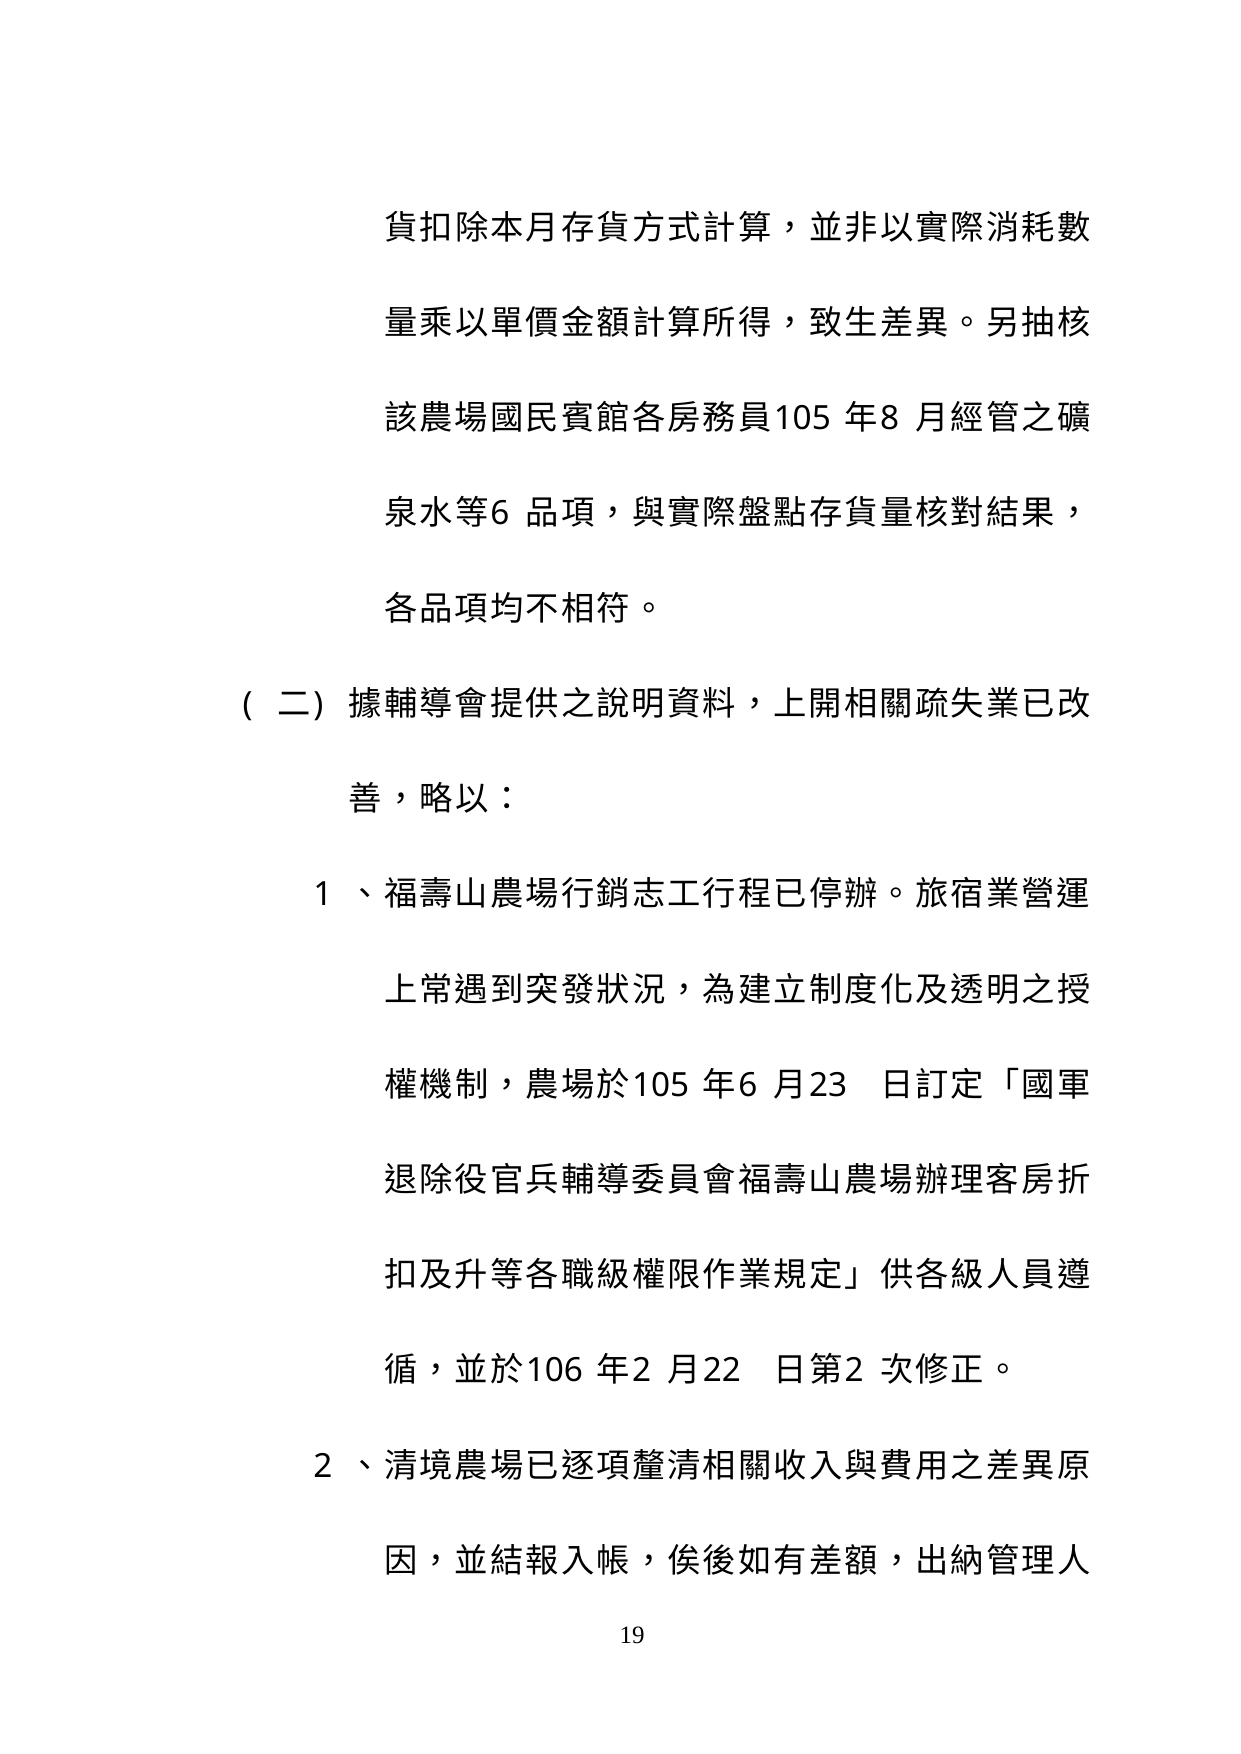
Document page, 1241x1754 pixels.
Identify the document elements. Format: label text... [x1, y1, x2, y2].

subtitle 清境農場已逐項釐清相關收入與費用之差異原因，並結報入帳，俟後如有差額，出納管理人員立即查明其發生原因是否正當，並編製差額解釋表，避免類案再生。 [296, 1415, 1092, 1605]
subtitle 據輔導會提供之說明資料，上開相關疏失業已改善，略以： [242, 653, 1092, 844]
subtitle 福壽山農場行銷志工行程已停辦。旅宿業營運上常遇到突發狀況，為建立制度化及透明之授權機制，農場於105年6月23日訂定「國軍退除役官兵輔導委員會福壽山農場辦理客房折扣及升等各職級權限作業規定」供各級人員遵循，並於106年2月22日第2次修正。 [296, 844, 1092, 1415]
